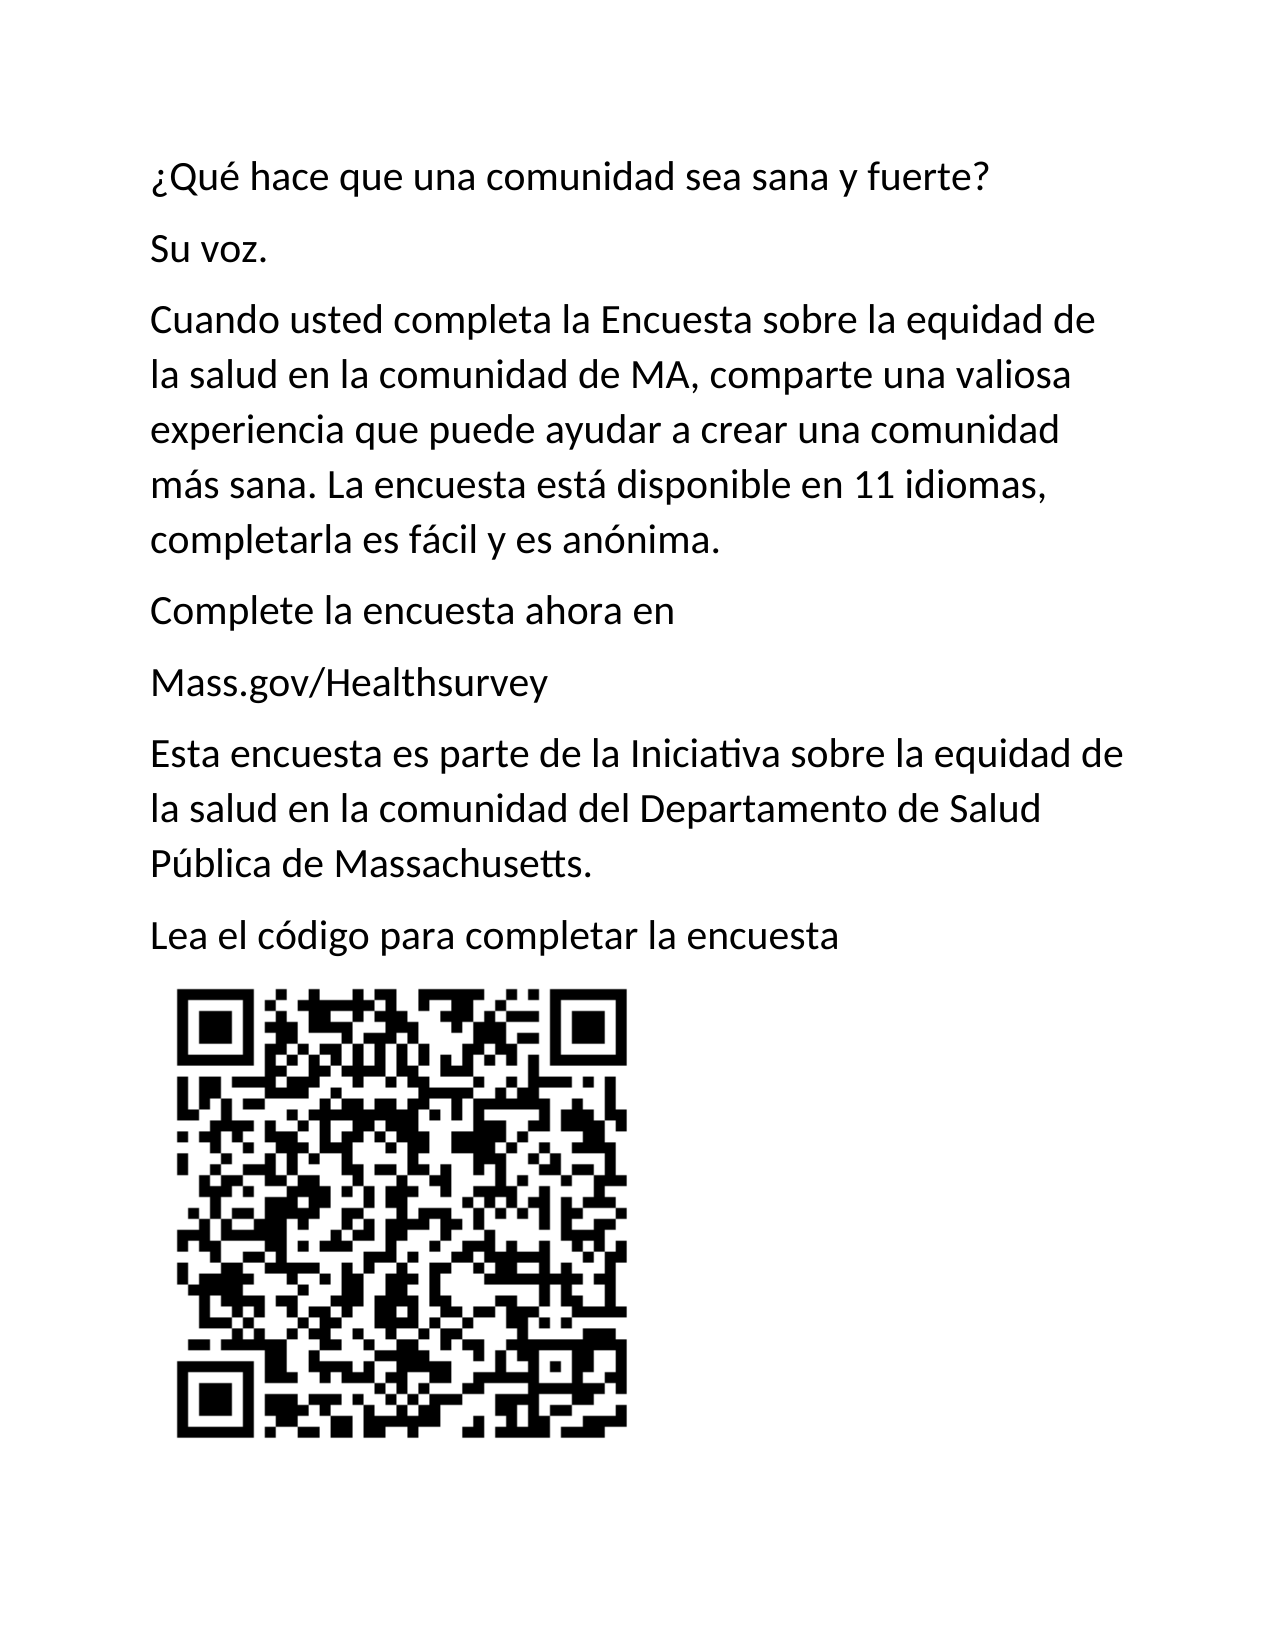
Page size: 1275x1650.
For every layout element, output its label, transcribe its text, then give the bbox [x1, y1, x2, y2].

text Mass.gov/Healthsurvey [150, 656, 1125, 707]
text Complete la encuesta ahora en [150, 584, 1125, 635]
text Lea el código para completar la encuesta [150, 909, 1125, 959]
text Cuando usted completa la Encuesta sobre la equidad de la salud en la comunidad de MA, comparte una valiosa experiencia que puede ayudar a crear una comunidad más sana. La encuesta está disponible en 11 idiomas, completarla es fácil y es anónima. [150, 293, 1125, 563]
text Su voz. [150, 222, 1125, 272]
text Esta encuesta es parte de la Iniciativa sobre la equidad de la salud en la comunidad del Departamento de Salud Pública de Massachusetts. [150, 727, 1125, 888]
text ¿Qué hace que una comunidad sea sana y fuerte? [150, 150, 1125, 201]
